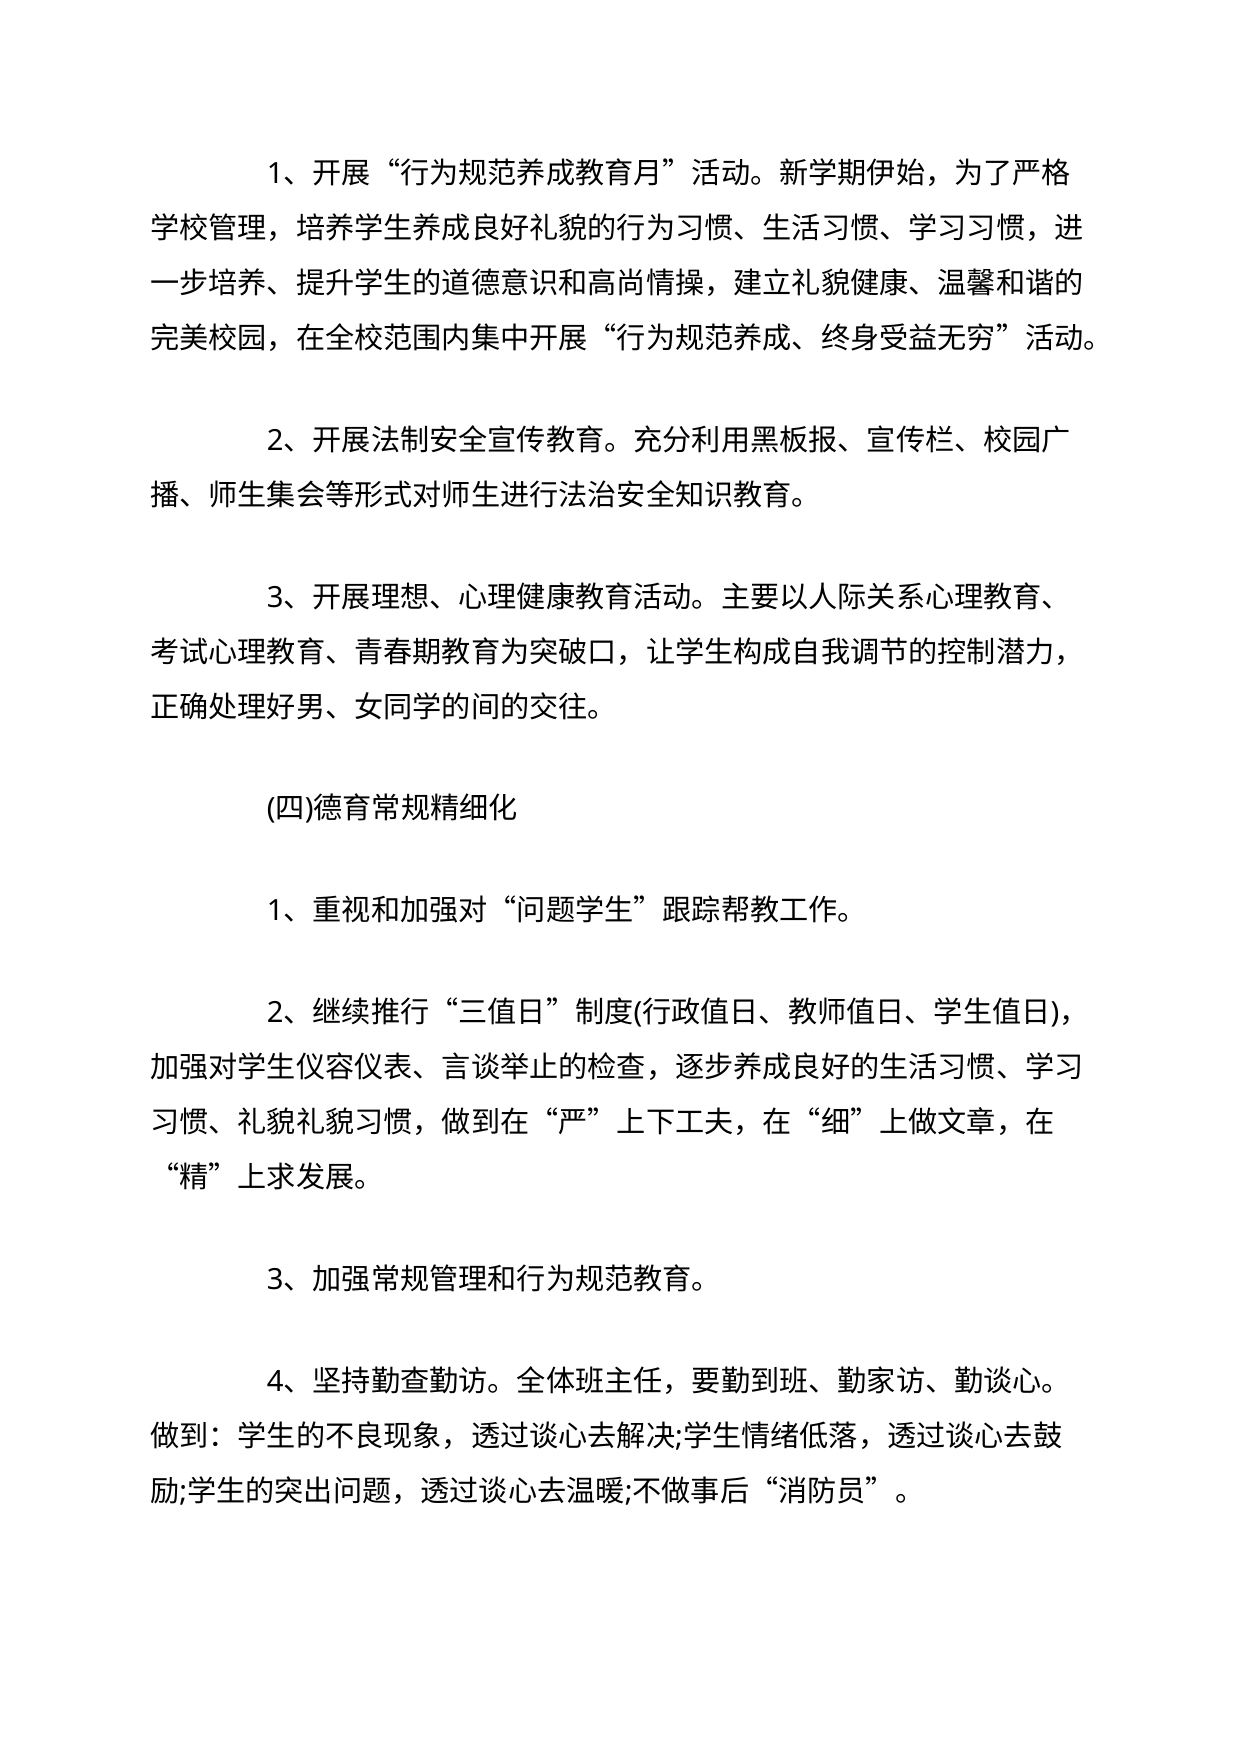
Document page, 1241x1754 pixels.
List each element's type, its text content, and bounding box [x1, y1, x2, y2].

text 4、坚持勤查勤访。全体班主任，要勤到班、勤家访、勤谈心。做到：学生的不良现象，透过谈心去解决;学生情绪低落，透过谈心去鼓励;学生的突出问题，透过谈心去温暖;不做事后“消防员”。 [150, 1357, 1090, 1510]
text 2、继续推行“三值日”制度(行政值日、教师值日、学生值日)，加强对学生仪容仪表、言谈举止的检查，逐步养成良好的生活习惯、学习习惯、礼貌礼貌习惯，做到在“严”上下工夫，在“细”上做文章，在“精”上求发展。 [150, 989, 1090, 1196]
text 2、开展法制安全宣传教育。充分利用黑板报、宣传栏、校园广播、师生集会等形式对师生进行法治安全知识教育。 [150, 417, 1090, 514]
text 3、开展理想、心理健康教育活动。主要以人际关系心理教育、考试心理教育、青春期教育为突破口，让学生构成自我调节的控制潜力，正确处理好男、女同学的间的交往。 [150, 573, 1090, 726]
text (四)德育常规精细化 [150, 785, 1090, 827]
text 1、开展“行为规范养成教育月”活动。新学期伊始，为了严格学校管理，培养学生养成良好礼貌的行为习惯、生活习惯、学习习惯，进一步培养、提升学生的道德意识和高尚情操，建立礼貌健康、温馨和谐的完美校园，在全校范围内集中开展“行为规范养成、终身受益无穷”活动。 [150, 150, 1090, 357]
text 1、重视和加强对“问题学生”跟踪帮教工作。 [150, 887, 1090, 929]
text 3、加强常规管理和行为规范教育。 [150, 1256, 1090, 1298]
